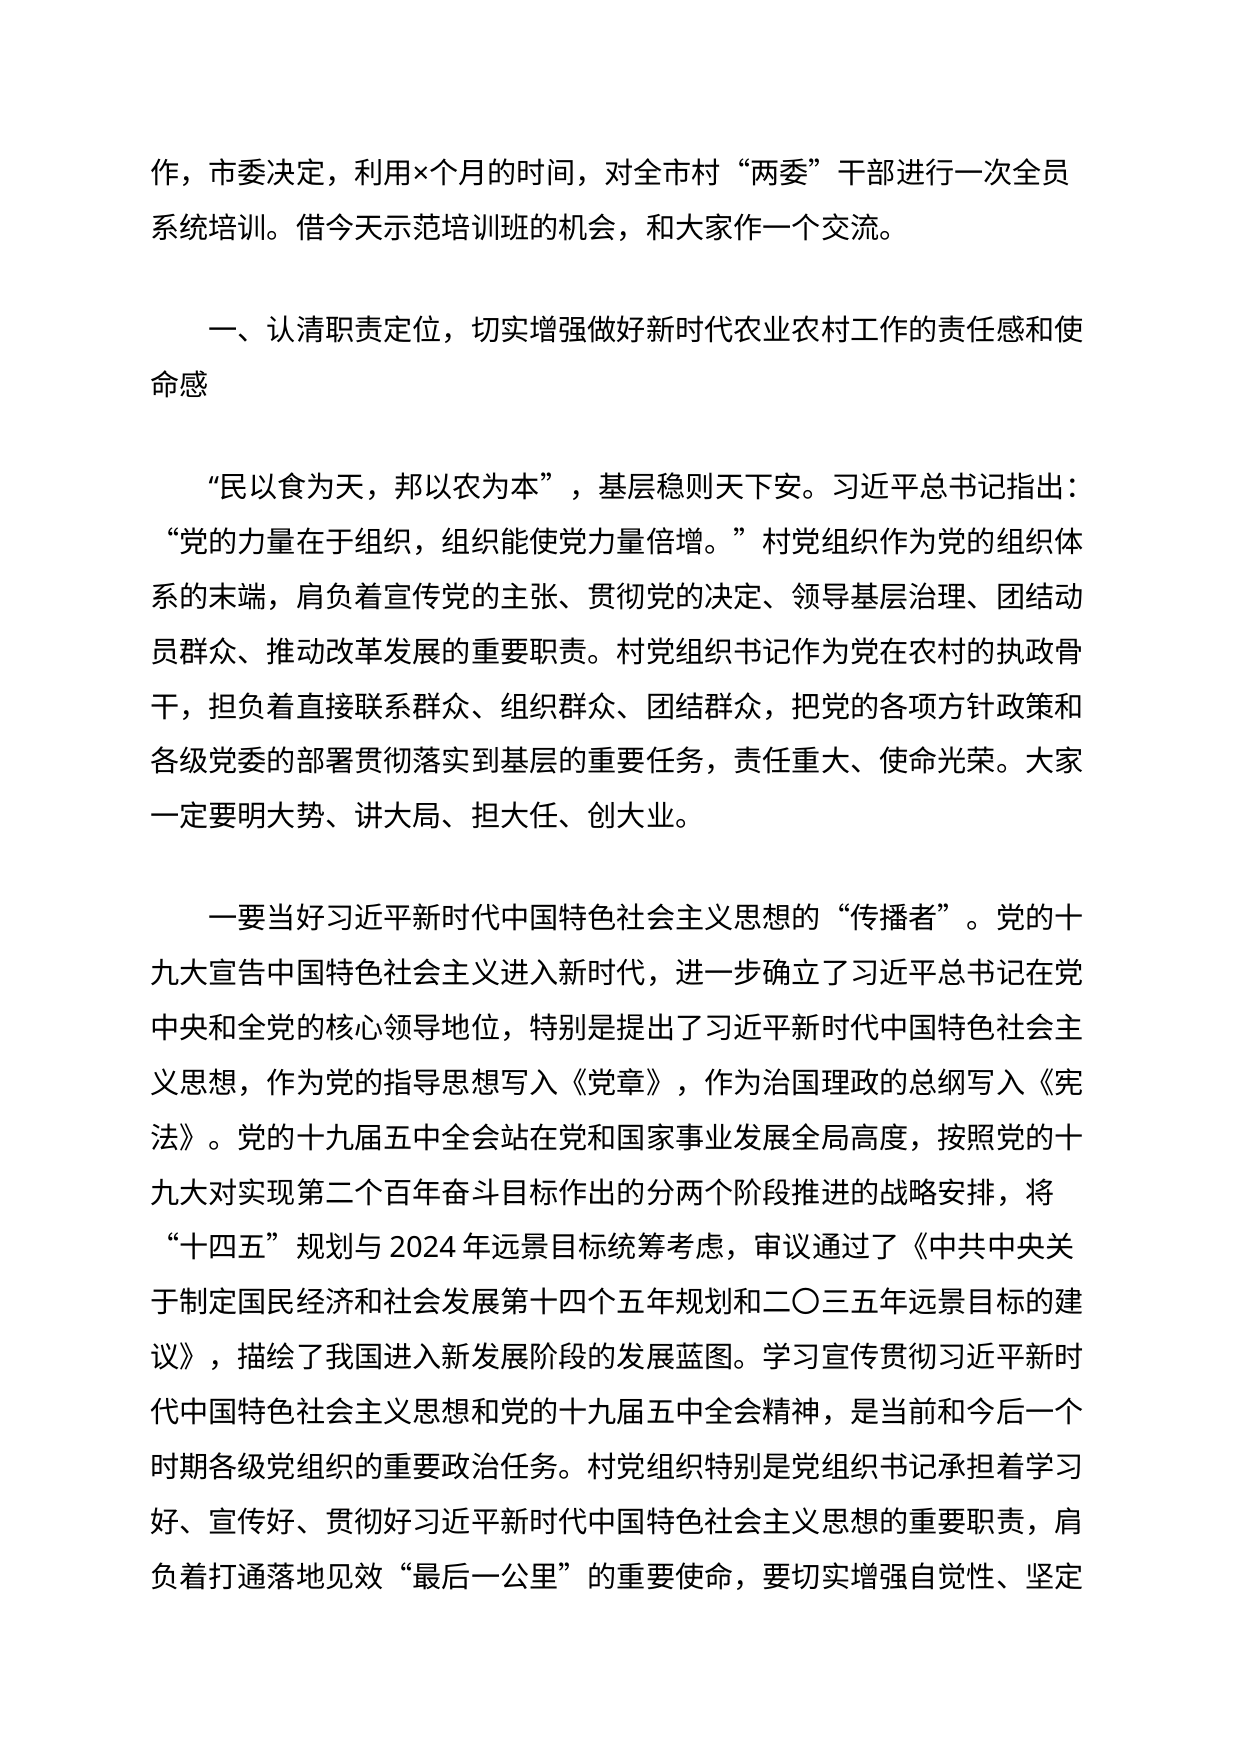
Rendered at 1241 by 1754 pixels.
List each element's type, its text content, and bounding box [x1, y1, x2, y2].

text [150, 150, 1090, 247]
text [150, 895, 1090, 1596]
text “民以食为天，邦以农为本”，基层稳则天下安。习近平总书记指出：“党的力量在于组织，组织能使党力量倍增。”村党组织作为党的组织体系的末端，肩负着宣传党的主张、贯彻党的决定、领导基层治理、团结动员群众、推动改革发展的重要职责。村党组织书记作为党在农村的执政骨干，担负着直接联系群众、组织群众、团结群众，把党的各项方针政策和各级党委的部署贯彻落实到基层的重要任务，责任重大、使命光荣。大家一定要明大势、讲大局、担大任、创大业。 [150, 463, 1090, 835]
text 一、认清职责定位，切实增强做好新时代农业农村工作的责任感和使命感 [150, 307, 1090, 404]
